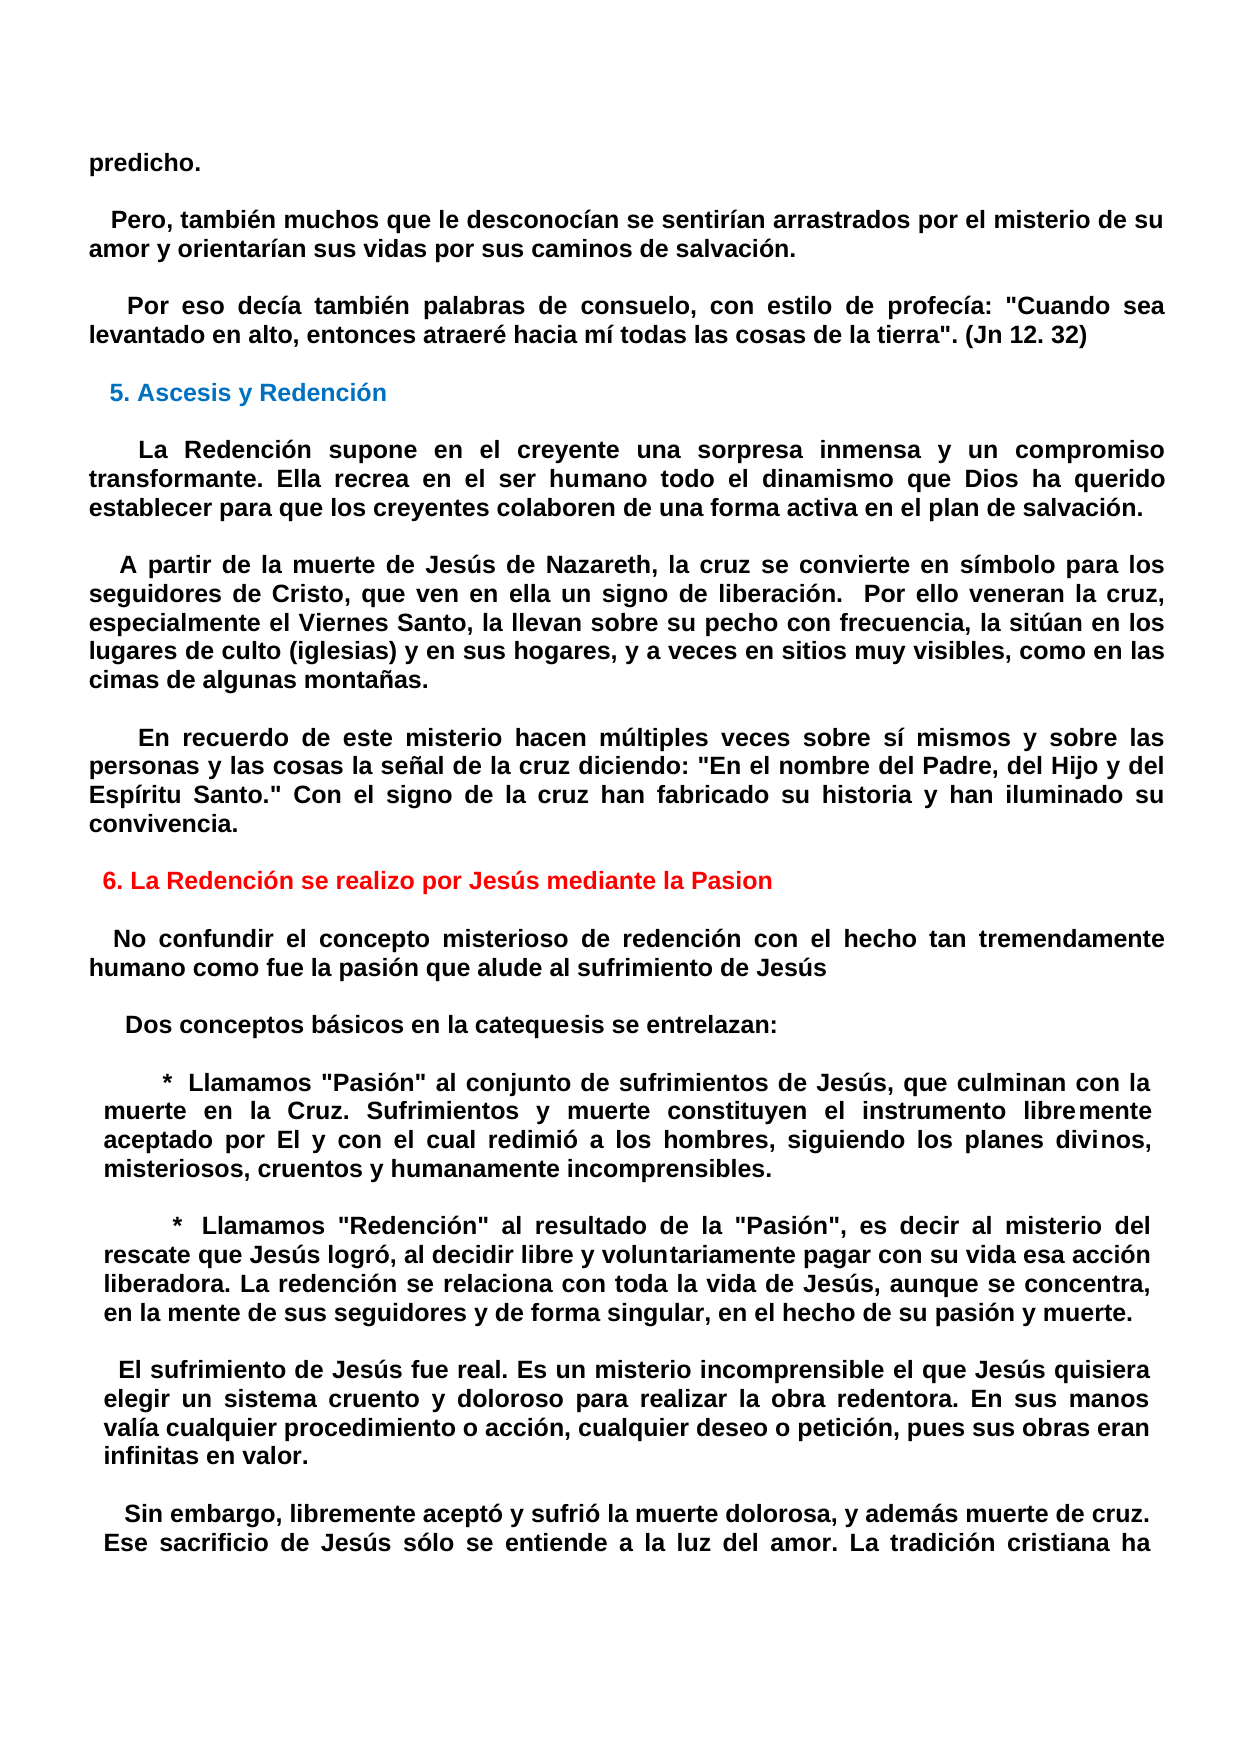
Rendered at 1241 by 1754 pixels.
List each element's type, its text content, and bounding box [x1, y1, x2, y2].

text * Llamamos "Pasión" al conjunto de sufrimientos de Jesús, que culminan con la muerte en la Cruz. Sufrimientos y muerte constituyen el instrumento libremente aceptado por El y con el cual redimió a los hombres, siguiendo los planes divinos, misteriosos, cruentos y humanamente incomprensibles. [103, 1068, 1152, 1183]
text 5. Ascesis y Redención [88, 378, 1167, 406]
text A partir de la muerte de Jesús de Nazareth, la cruz se convierte en símbolo para los seguidores de Cristo, que ven en ella un signo de liberación. Por ello veneran la cruz, especialmente el Viernes Santo, la llevan sobre su pecho con frecuencia, la sitúan en los lugares de culto (iglesias) y en sus hogares, y a veces en sitios muy visibles, como en las cimas de algunas montañas. [88, 550, 1167, 694]
text 6. La Redención se realizo por Jesús mediante la Pasion [88, 866, 1167, 895]
text Dos conceptos básicos en la catequesis se entrelazan: [103, 1010, 1152, 1039]
text Por eso decía también palabras de consuelo, con estilo de profecía: "Cuando sea levantado en alto, entonces atraeré hacia mí todas las cosas de la tierra". (Jn 12. 32) [88, 291, 1167, 349]
text La Redención supone en el creyente una sorpresa inmensa y un compromiso transformante. Ella recrea en el ser hu­mano todo el dinamismo que Dios ha querido establecer para que los creyentes colaboren de una forma activa en el plan de salvación. [88, 435, 1167, 521]
text Pero, también muchos que le desconocían se sentirían arrastrados por el misterio de su amor y orientarían sus vidas por sus caminos de salvación. [88, 205, 1167, 263]
text * Llamamos "Redención" al resultado de la "Pasión", es decir al misterio del rescate que Jesús logró, al decidir libre y voluntariamente pagar con su vida esa acción liberadora. La redención se relaciona con toda la vida de Jesús, aunque se concentra, en la mente de sus seguidores y de forma singular, en el hecho de su pasión y muerte. [103, 1211, 1152, 1326]
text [103, 1470, 1152, 1556]
text No confundir el concepto misterioso de redención con el hecho tan tremendamente humano como fue la pasión que alude al sufrimiento de Jesús [88, 924, 1167, 981]
text El sufrimiento de Jesús fue real. Es un misterio incomprensible el que Jesús quisiera elegir un sistema cruento y doloroso para realizar la obra redentora. En sus manos valía cualquier procedimiento o acción, cualquier deseo o petición, pues sus obras eran infinitas en valor. [103, 1355, 1152, 1470]
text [88, 148, 1167, 176]
text En recuerdo de este misterio hacen múltiples veces sobre sí mismos y sobre las personas y las cosas la señal de la cruz diciendo: "En el nombre del Padre, del Hijo y del Espíritu Santo." Con el signo de la cruz han fabricado su historia y han iluminado su convivencia. [88, 723, 1167, 838]
